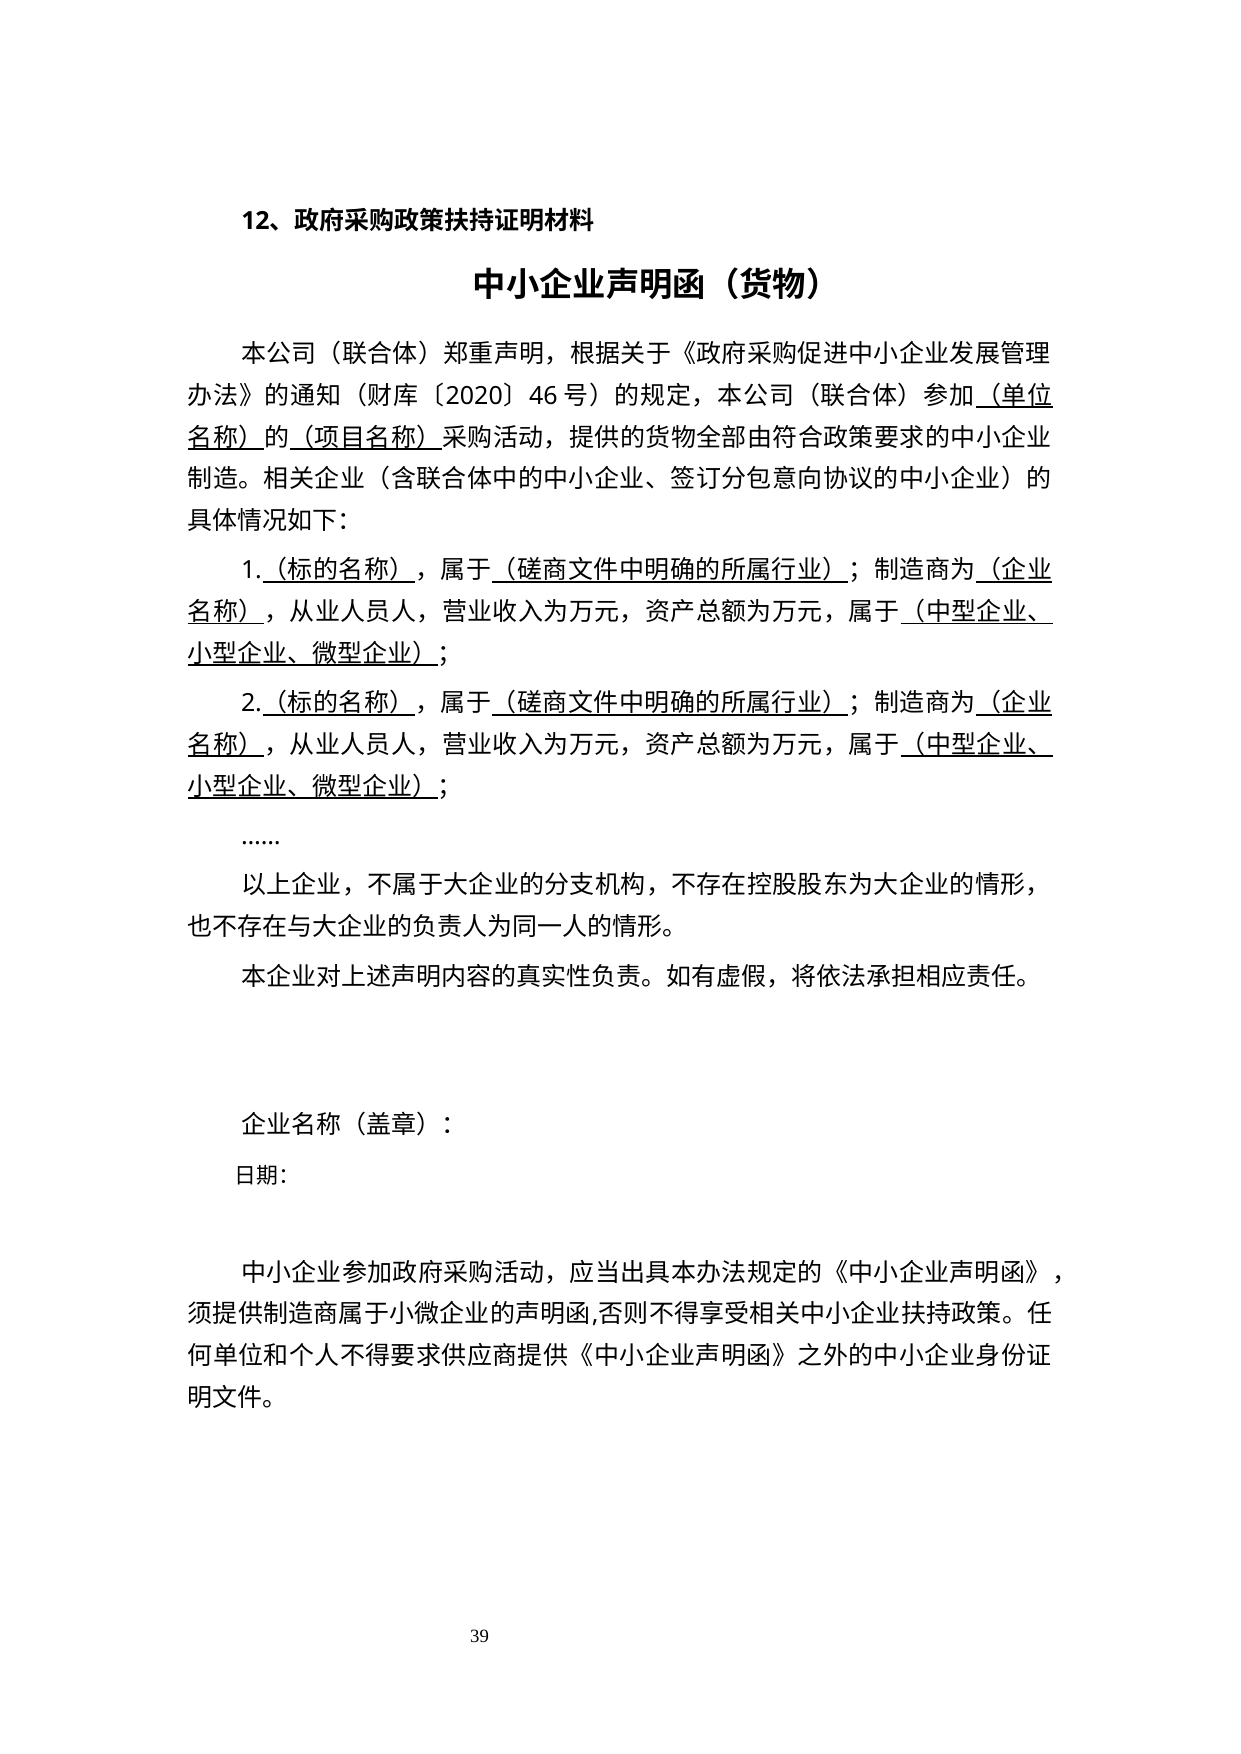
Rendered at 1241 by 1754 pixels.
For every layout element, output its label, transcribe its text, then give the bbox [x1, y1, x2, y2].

text …… [187, 811, 1053, 853]
text 以上企业，不属于大企业的分支机构，不存在控股股东为大企业的情形，也不存在与大企业的负责人为同一人的情形。 [187, 861, 1053, 944]
text 12、政府采购政策扶持证明材料 [187, 196, 1053, 238]
text 中小企业参加政府采购活动，应当出具本办法规定的《中小企业声明函》，须提供制造商属于小微企业的声明函,否则不得享受相关中小企业扶持政策。任何单位和个人不得要求供应商提供《中小企业声明函》之外的中小企业身份证明文件。 [187, 1248, 1053, 1414]
text 2.（标的名称），属于（磋商文件中明确的所属行业）；制造商为（企业名称），从业人员人，营业收入为万元，资产总额为万元，属于（中型企业、小型企业、微型企业）； [187, 678, 1053, 803]
text 1.（标的名称），属于（磋商文件中明确的所属行业）；制造商为（企业名称），从业人员人，营业收入为万元，资产总额为万元，属于（中型企业、小型企业、微型企业）； [187, 546, 1053, 671]
text 本公司（联合体）郑重声明，根据关于《政府采购促进中小企业发展管理办法》的通知（财库〔2020〕46号）的规定，本公司（联合体）参加（单位名称）的（项目名称）采购活动，提供的货物全部由符合政策要求的中小企业制造。相关企业（含联合体中的中小企业、签订分包意向协议的中小企业）的具体情况如下： [187, 329, 1053, 538]
text 日期： [187, 1158, 1053, 1190]
text 企业名称（盖章）： [187, 1100, 1053, 1142]
text 本企业对上述声明内容的真实性负责。如有虚假，将依法承担相应责任。 [187, 952, 1053, 993]
text 中小企业声明函（货物） [187, 263, 1053, 304]
